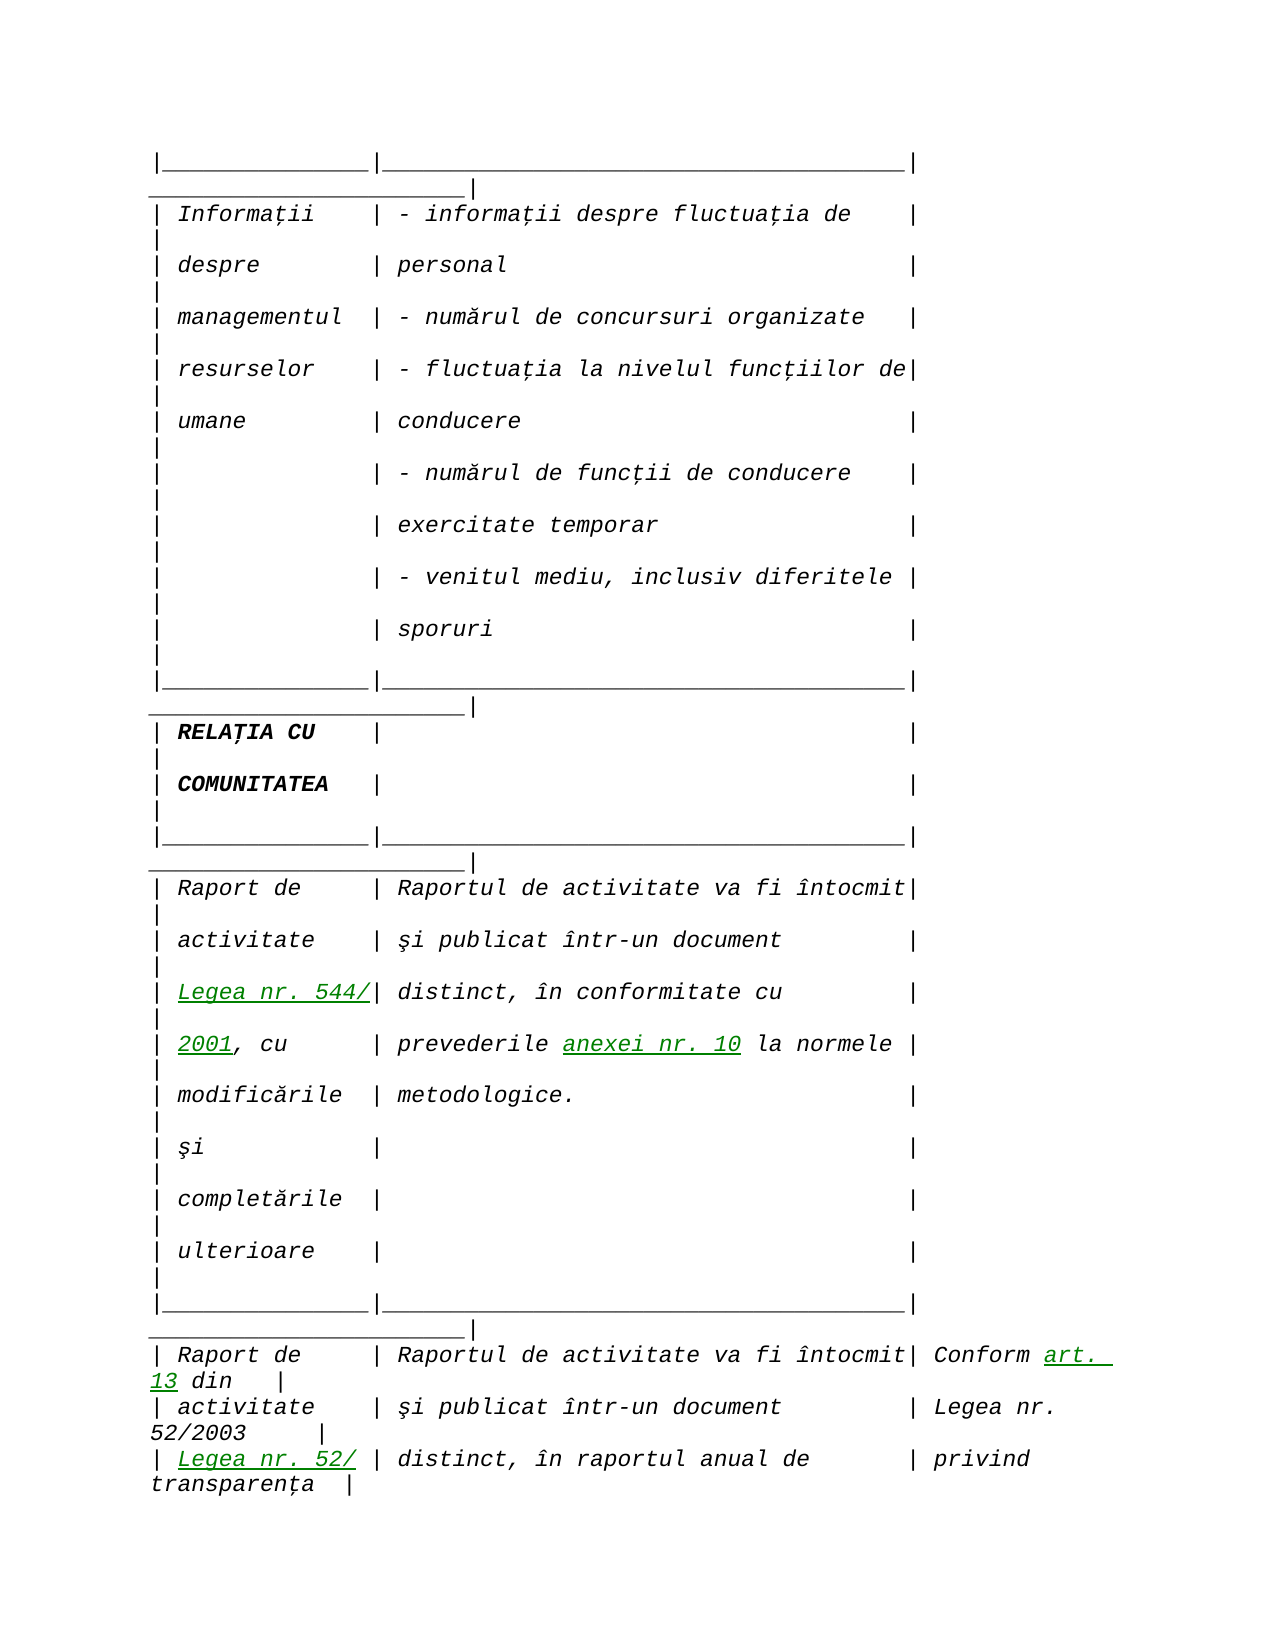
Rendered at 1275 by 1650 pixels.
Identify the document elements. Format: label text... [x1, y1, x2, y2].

text | resurselor | - fluctuaţia la nivelul funcţiilor de| | [150, 357, 1125, 409]
text | şi | | | [150, 1136, 1125, 1187]
text |_______________|______________________________________|_______________________| [150, 824, 1125, 876]
text | Raport de | Raportul de activitate va fi întocmit| | [150, 876, 1125, 928]
text | | - venitul mediu, inclusiv diferitele | | [150, 565, 1125, 617]
text | | exercitate temporar | | [150, 513, 1125, 565]
text | RELAŢIA CU | | | [150, 721, 1125, 772]
text |_______________|______________________________________|_______________________| [150, 150, 1125, 202]
text | Legea nr. 52/ | distinct, în raportul anual de | privind transparenţa | [150, 1447, 1125, 1499]
text | completările | | | [150, 1187, 1125, 1239]
text | COMUNITATEA | | | [150, 772, 1125, 824]
text | despre | personal | | [150, 254, 1125, 306]
text | modificările | metodologice. | | [150, 1084, 1125, 1136]
text | Raport de | Raportul de activitate va fi întocmit| Conform art. 13 din | [150, 1343, 1125, 1395]
text | ulterioare | | | [150, 1239, 1125, 1291]
text | | sporuri | | [150, 617, 1125, 669]
text | activitate | şi publicat într-un document | Legea nr. 52/2003 | [150, 1395, 1125, 1447]
text | 2001, cu | prevederile anexei nr. 10 la normele | | [150, 1032, 1125, 1084]
text | Legea nr. 544/| distinct, în conformitate cu | | [150, 980, 1125, 1032]
text | activitate | şi publicat într-un document | | [150, 928, 1125, 980]
text | umane | conducere | | [150, 409, 1125, 461]
text | managementul | - numărul de concursuri organizate | | [150, 306, 1125, 357]
text | Informaţii | - informaţii despre fluctuaţia de | | [150, 202, 1125, 254]
text | | - numărul de funcţii de conducere | | [150, 461, 1125, 513]
text |_______________|______________________________________|_______________________| [150, 1291, 1125, 1343]
text |_______________|______________________________________|_______________________| [150, 669, 1125, 721]
